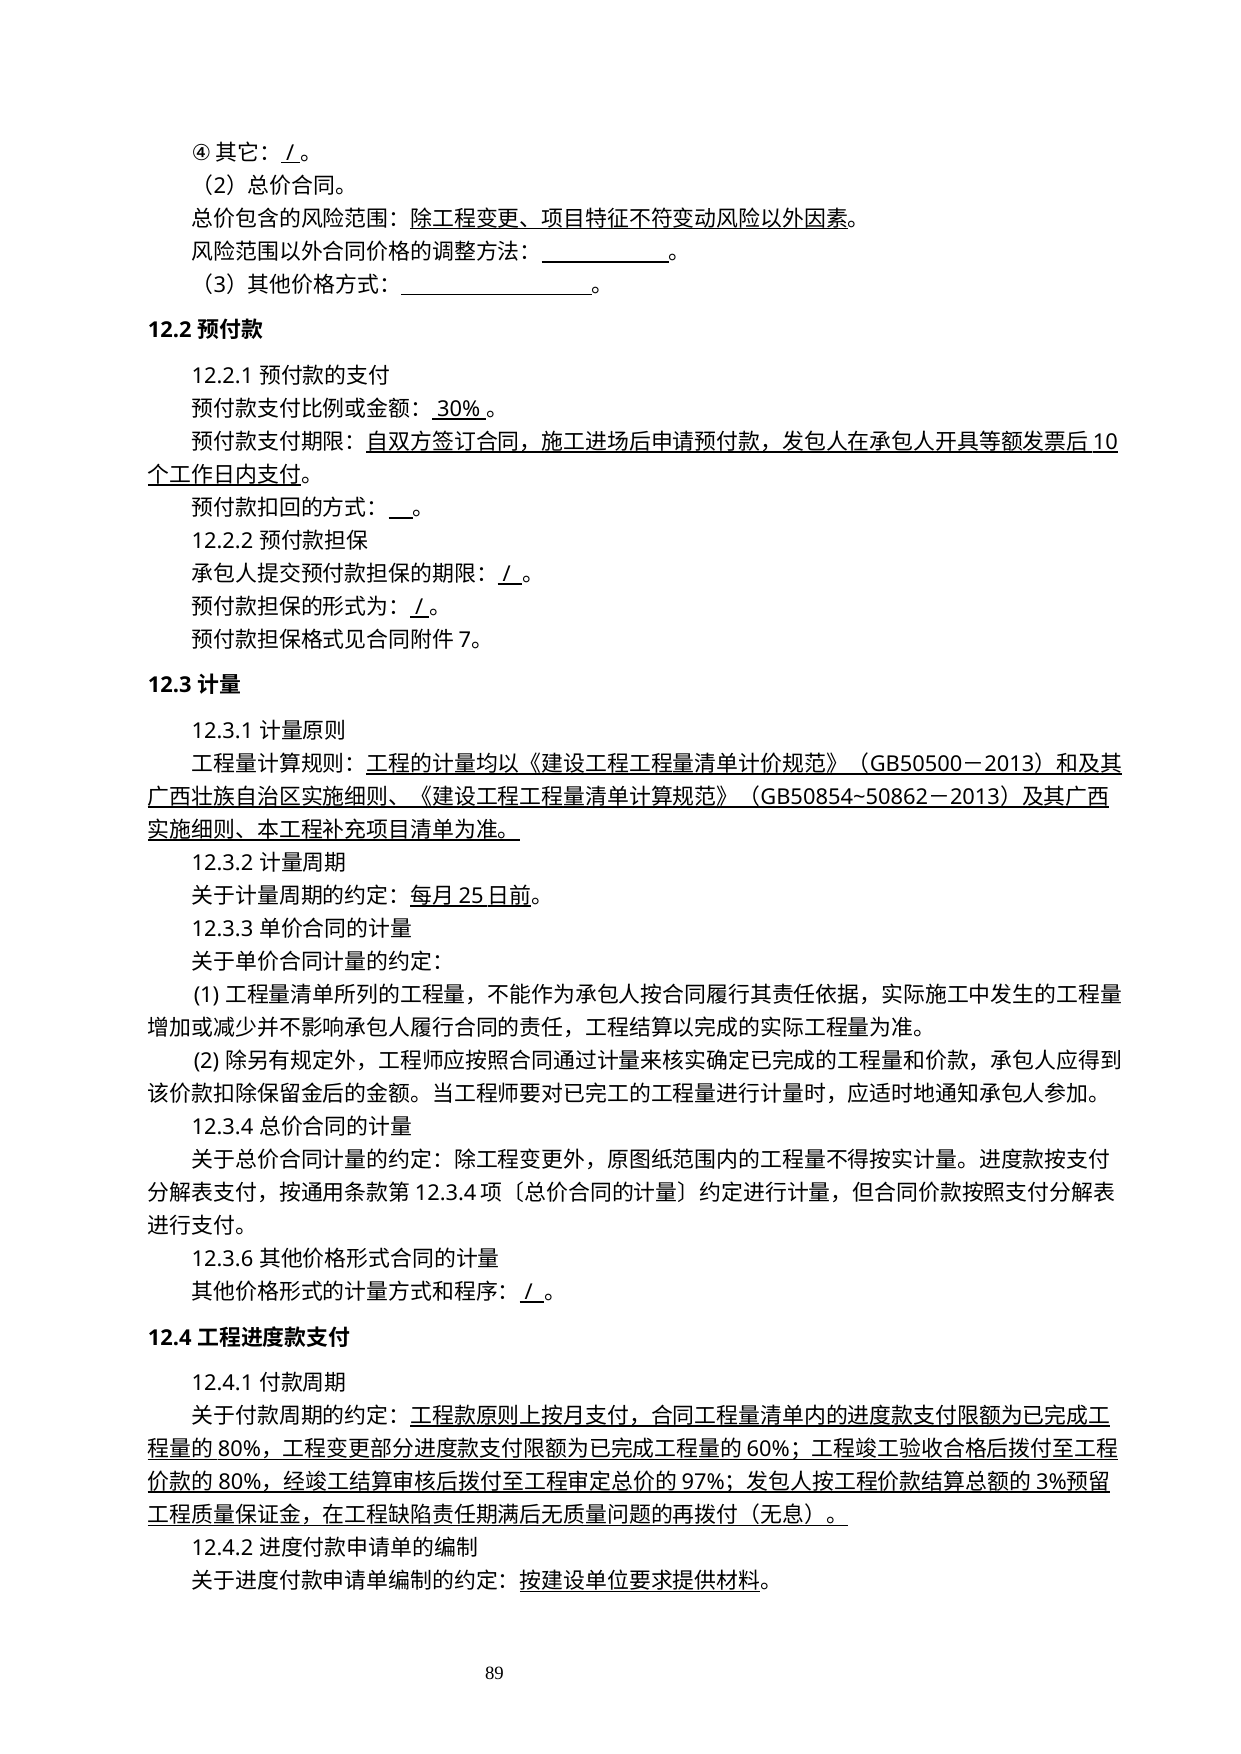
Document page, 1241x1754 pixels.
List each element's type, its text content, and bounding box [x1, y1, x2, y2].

text 12.3.3 单价合同的计量 [148, 910, 1122, 943]
text 总价包含的风险范围：除工程变更、项目特征不符变动风险以外因素。 [148, 200, 1122, 233]
text 其他价格形式的计量方式和程序： / 。 [148, 1274, 1122, 1307]
text 工程量计算规则：工程的计量均以《建设工程工程量清单计价规范》（GB50500－2013）和及其广西壮族自治区实施细则、《建设工程工程量清单计算规范》（GB50854~50862－2013）及其广西实施细则、本工程补充项目清单为准。 [148, 745, 1122, 844]
text 关于计量周期的约定：每月25日前。 [148, 877, 1122, 910]
text ④其它： / 。 [148, 134, 1122, 167]
text 关于进度付款申请单编制的约定：按建设单位要求提供材料。 [148, 1563, 1122, 1596]
text 预付款担保的形式为： / 。 [148, 588, 1122, 621]
text （2）总价合同。 [148, 167, 1122, 200]
text 预付款支付比例或金额： 30% 。 [148, 390, 1122, 423]
text 预付款担保格式见合同附件7。 [148, 621, 1122, 654]
text 12.3.1 计量原则 [148, 712, 1122, 745]
text 关于单价合同计量的约定： [148, 943, 1122, 976]
text 关于总价合同计量的约定：除工程变更外，原图纸范围内的工程量不得按实计量。进度款按支付分解表支付，按通用条款第12.3.4项〔总价合同的计量〕约定进行计量，但合同价款按照支付分解表进行支付。 [148, 1142, 1122, 1241]
text (1) 工程量清单所列的工程量，不能作为承包人按合同履行其责任依据，实际施工中发生的工程量增加或减少并不影响承包人履行合同的责任，工程结算以完成的实际工程量为准。 [148, 976, 1122, 1042]
text 12.4 工程进度款支付 [148, 1319, 1122, 1352]
text 预付款扣回的方式： 。 [148, 489, 1122, 522]
text 12.3 计量 [148, 667, 1122, 700]
text 12.3.4 总价合同的计量 [148, 1108, 1122, 1142]
text (2) 除另有规定外，工程师应按照合同通过计量来核实确定已完成的工程量和价款，承包人应得到该价款扣除保留金后的金额。当工程师要对已完工的工程量进行计量时，应适时地通知承包人参加。 [148, 1042, 1122, 1108]
text 承包人提交预付款担保的期限： / 。 [148, 555, 1122, 588]
text 12.3.6 其他价格形式合同的计量 [148, 1241, 1122, 1274]
text 12.4.1 付款周期 [148, 1365, 1122, 1398]
text 预付款支付期限：自双方签订合同，施工进场后申请预付款，发包人在承包人开具等额发票后10个工作日内支付。 [148, 423, 1122, 489]
text 12.2 预付款 [148, 312, 1122, 344]
text 12.4.2 进度付款申请单的编制 [148, 1530, 1122, 1563]
text 关于付款周期的约定：工程款原则上按月支付，合同工程量清单内的进度款支付限额为已完成工程量的80%，工程变更部分进度款支付限额为已完成工程量的60%；工程竣工验收合格后拨付至工程价款的 80%，经竣工结算审核后拨付至工程审定总价的97%；发包人按工程价款结算总额的 3%预留工程质量保证金，在工程缺陷责任期满后无质量问题的再拨付（无息）。 [148, 1398, 1122, 1530]
text （3）其他价格方式： 。 [148, 266, 1122, 299]
text 12.3.2 计量周期 [148, 844, 1122, 877]
text 风险范围以外合同价格的调整方法： 。 [148, 233, 1122, 266]
text 12.2.2 预付款担保 [148, 522, 1122, 555]
text 12.2.1 预付款的支付 [148, 357, 1122, 390]
